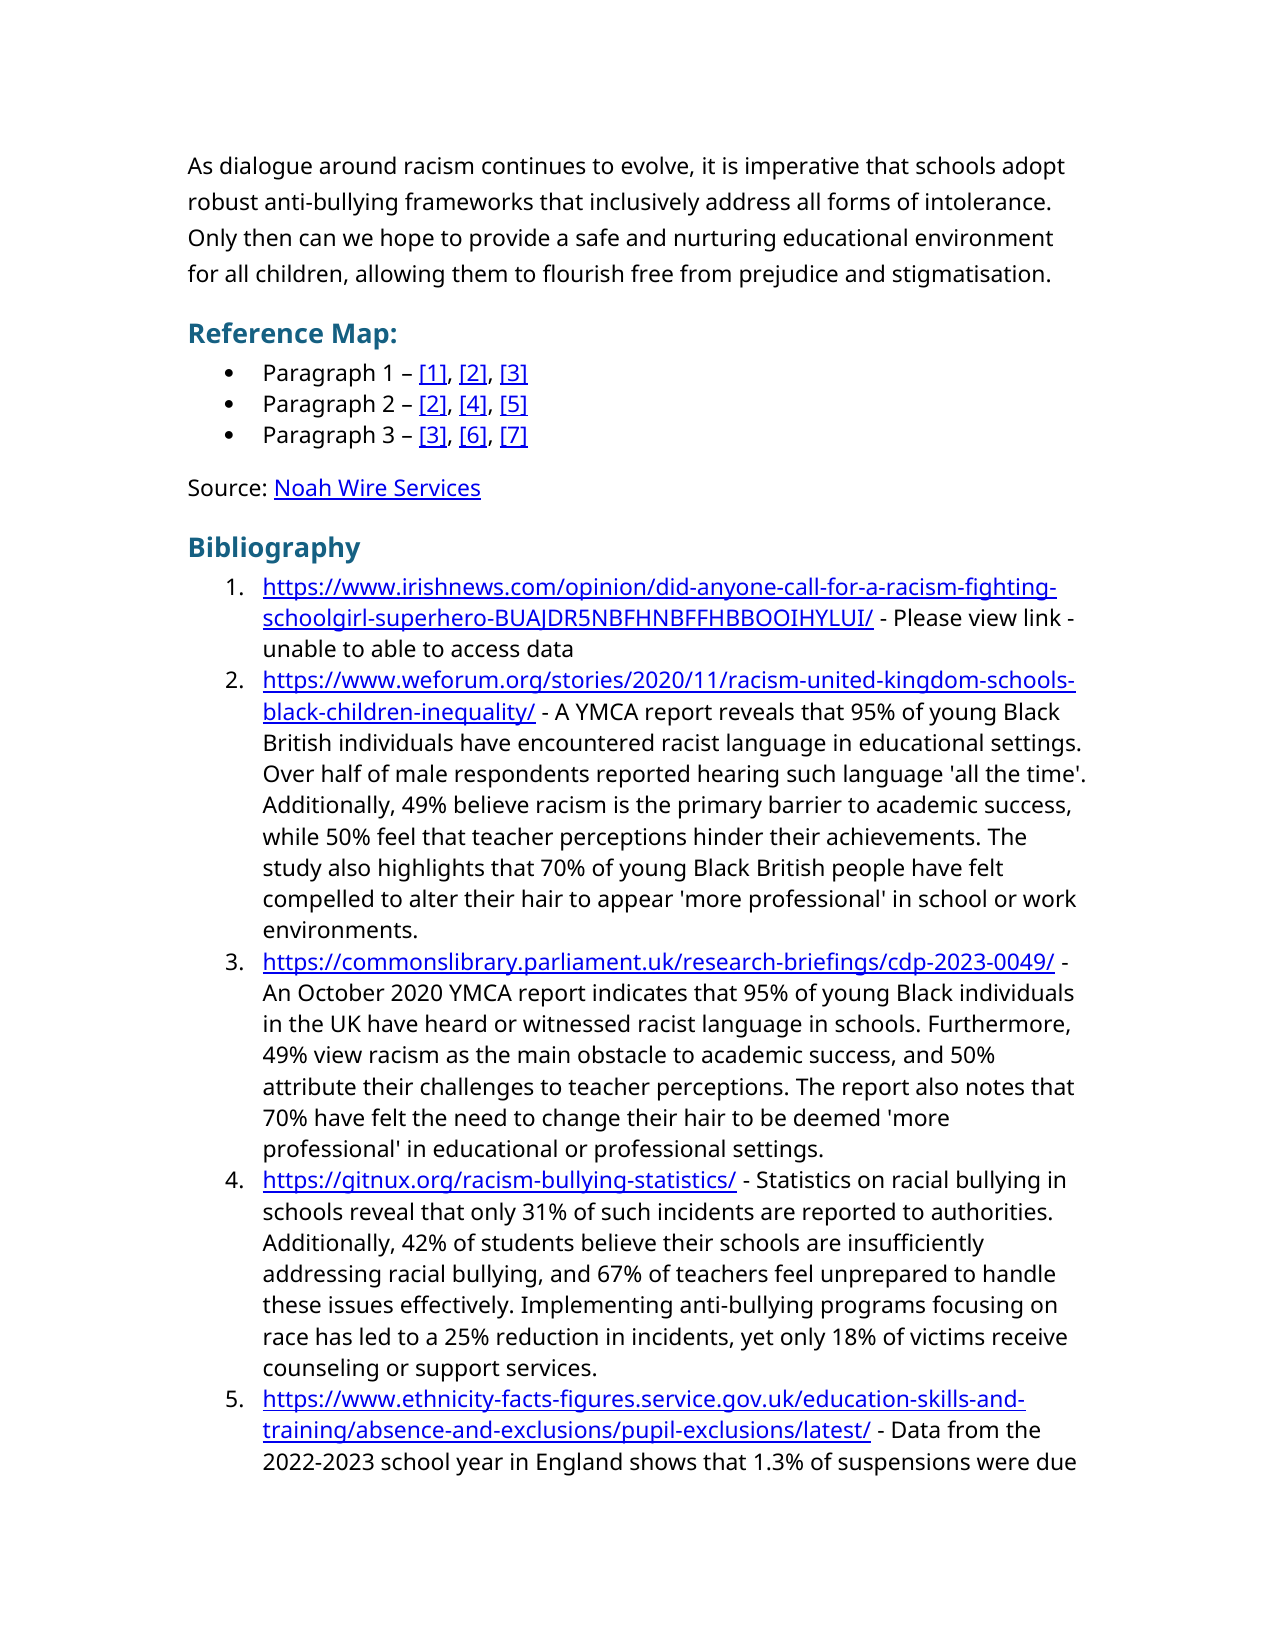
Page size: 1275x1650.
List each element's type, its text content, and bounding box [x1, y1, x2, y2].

text As dialogue around racism continues to evolve, it is imperative that schools adopt robust anti-bullying frameworks that inclusively address all forms of intolerance. Only then can we hope to provide a safe and nurturing educational environment for all children, allowing them to flourish free from prejudice and stigmatisation. [187, 150, 1087, 289]
text Source: Noah Wire Services [187, 472, 1087, 503]
subtitle Reference Map: [187, 314, 1087, 351]
list https://commonslibrary.parliament.uk/research-briefings/cdp-2023-0049/ - An October 2020 YMCA report indicates that 95% of young Black individuals in the UK have heard or witnessed racist language in schools. Furthermore, 49% view racism as the main obstacle to academic success, and 50% attribute their challenges to teacher perceptions. The report also notes that 70% have felt the need to change their hair to be deemed 'more professional' in educational or professional settings. [225, 946, 1087, 1164]
list https://gitnux.org/racism-bullying-statistics/ - Statistics on racial bullying in schools reveal that only 31% of such incidents are reported to authorities. Additionally, 42% of students believe their schools are insufficiently addressing racial bullying, and 67% of teachers feel unprepared to handle these issues effectively. Implementing anti-bullying programs focusing on race has led to a 25% reduction in incidents, yet only 18% of victims receive counseling or support services. [225, 1164, 1087, 1383]
list Paragraph 2 – [2], [4], [5] [225, 388, 1087, 419]
list Paragraph 3 – [3], [6], [7] [225, 419, 1087, 451]
list https://www.weforum.org/stories/2020/11/racism-united-kingdom-schools-black-children-inequality/ - A YMCA report reveals that 95% of young Black British individuals have encountered racist language in educational settings. Over half of male respondents reported hearing such language 'all the time'. Additionally, 49% believe racism is the primary barrier to academic success, while 50% feel that teacher perceptions hinder their achievements. The study also highlights that 70% of young Black British people have felt compelled to alter their hair to appear 'more professional' in school or work environments. [225, 664, 1087, 946]
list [225, 1383, 1087, 1477]
subtitle Bibliography [187, 528, 1087, 565]
list Paragraph 1 – [1], [2], [3] [225, 357, 1087, 388]
list https://www.irishnews.com/opinion/did-anyone-call-for-a-racism-fighting-schoolgirl-superhero-BUAJDR5NBFHNBFFHBBOOIHYLUI/ - Please view link - unable to able to access data [225, 571, 1087, 664]
